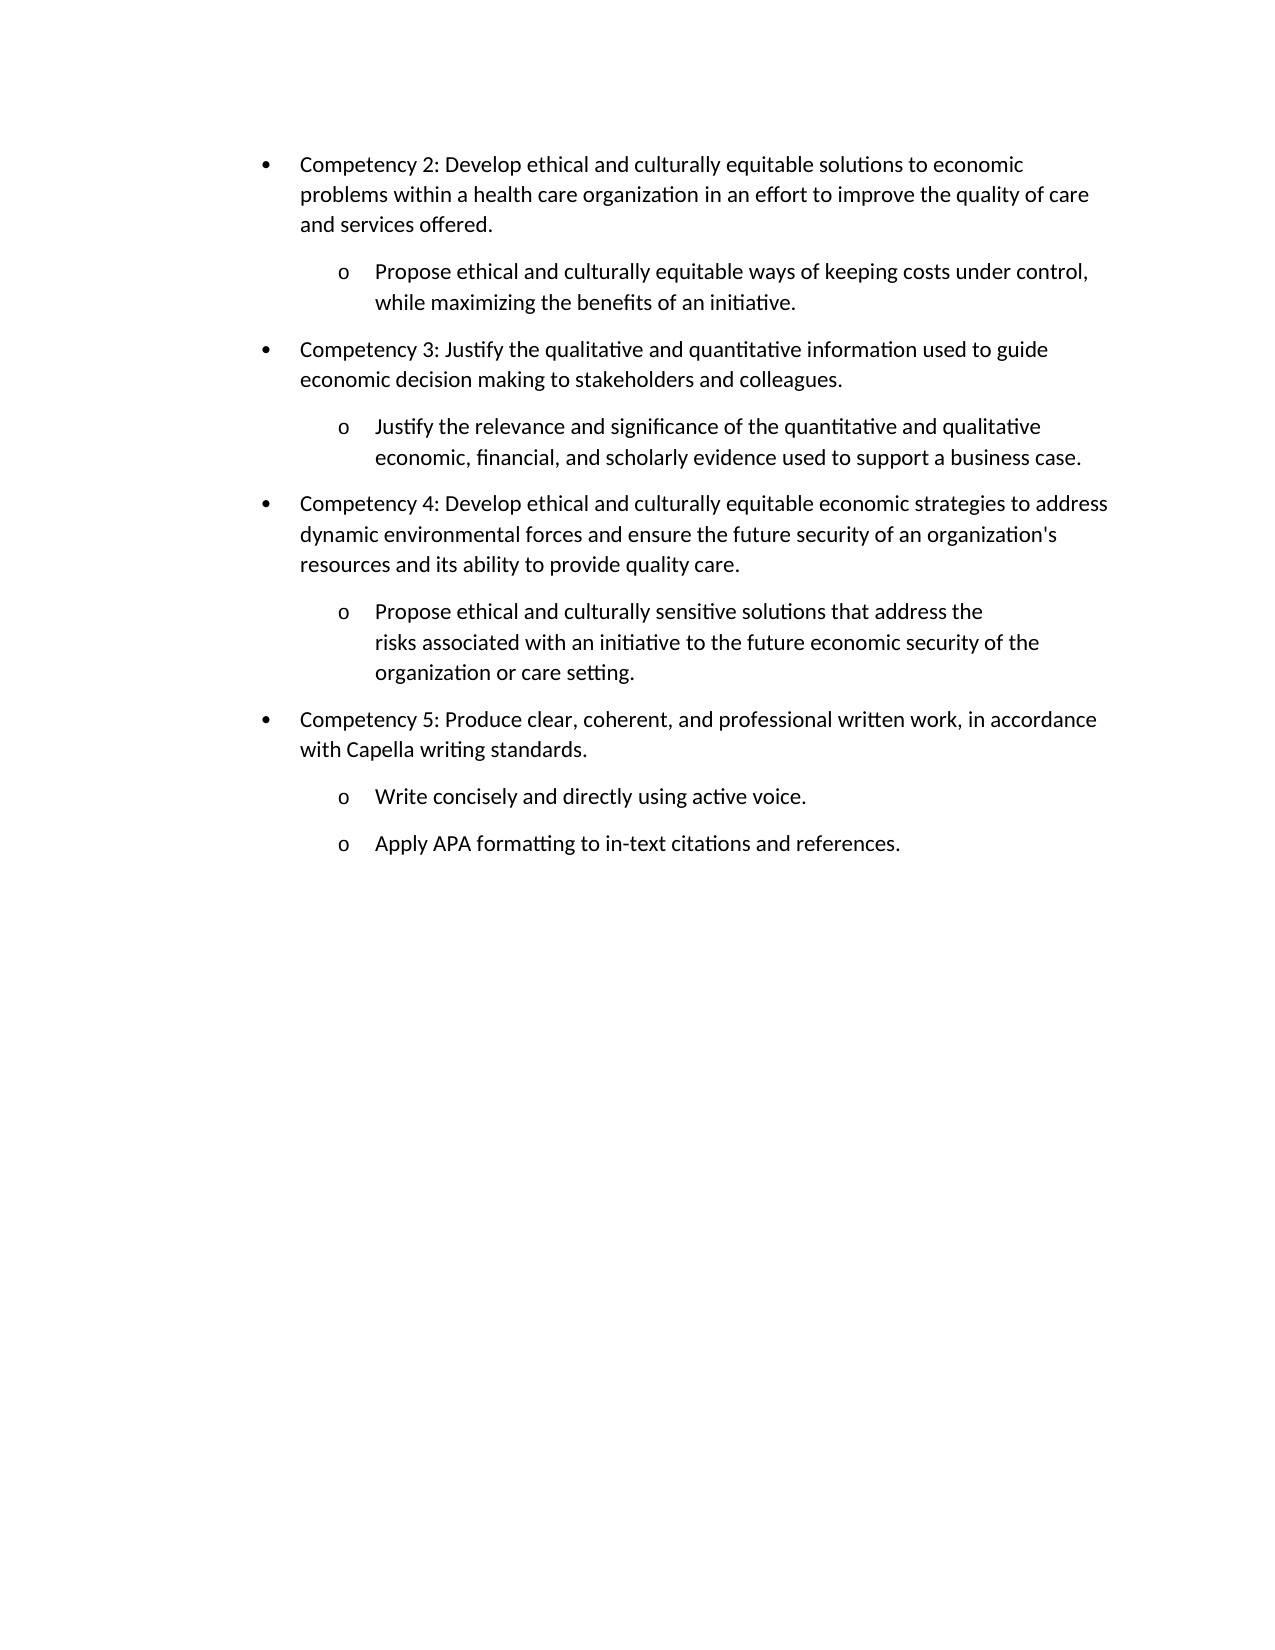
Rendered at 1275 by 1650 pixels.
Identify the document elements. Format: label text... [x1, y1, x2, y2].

list Competency 3: Justify the qualitative and quantitative information used to guide economic decision making to stakeholders and colleagues. [262, 335, 1125, 393]
list Propose ethical and culturally sensitive solutions that address the risks associated with an initiative to the future economic security of the organization or care setting. [337, 597, 1125, 686]
list Justify the relevance and significance of the quantitative and qualitative economic, financial, and scholarly evidence used to support a business case. [337, 412, 1125, 471]
list Competency 2: Develop ethical and culturally equitable solutions to economic problems within a health care organization in an effort to improve the quality of care and services offered. [262, 150, 1125, 238]
list Propose ethical and culturally equitable ways of keeping costs under control, while maximizing the benefits of an initiative. [337, 257, 1125, 316]
list Write concisely and directly using active voice. [337, 782, 1125, 810]
list Apply APA formatting to in-text citations and references. [337, 829, 1125, 858]
list Competency 5: Produce clear, coherent, and professional written work, in accordance with Capella writing standards. [262, 705, 1125, 763]
list Competency 4: Develop ethical and culturally equitable economic strategies to address dynamic environmental forces and ensure the future security of an organization's resources and its ability to provide quality care. [262, 489, 1125, 578]
